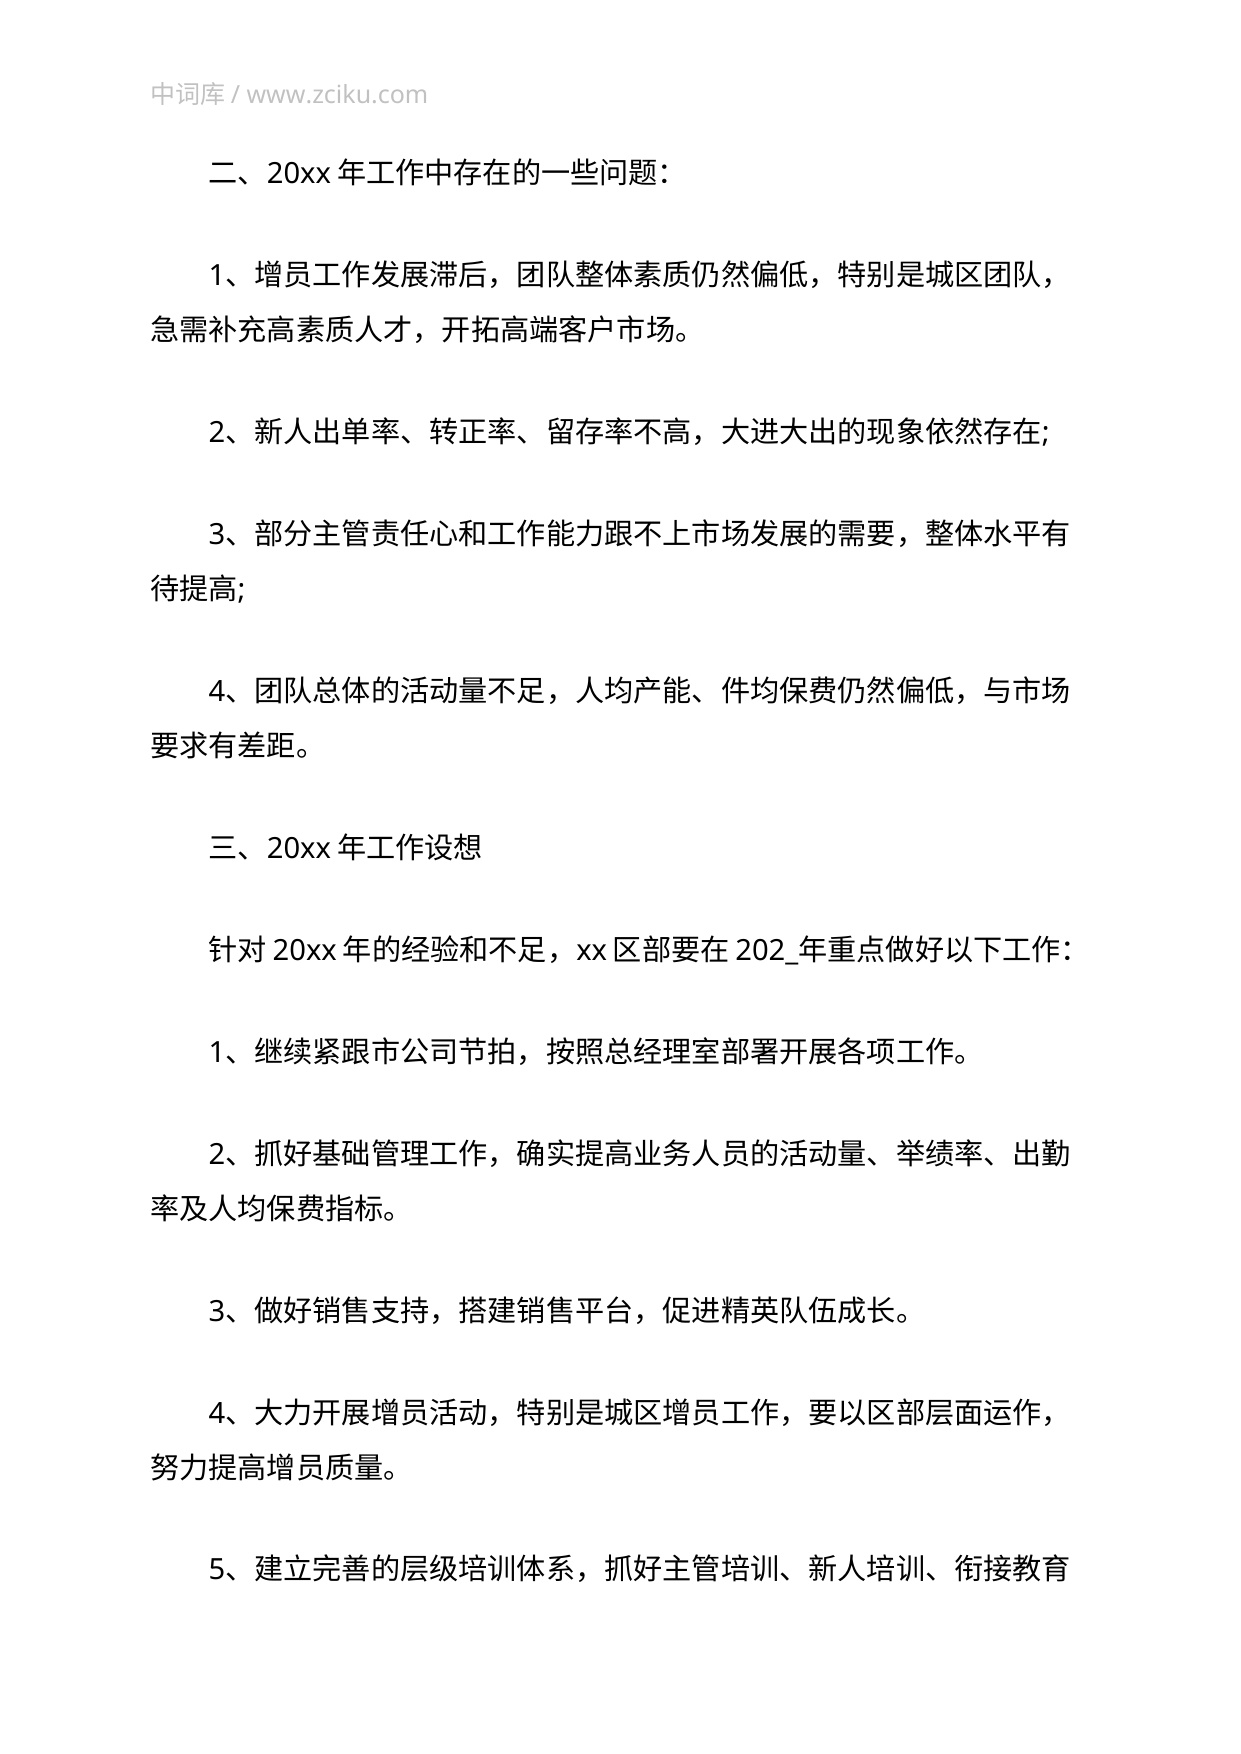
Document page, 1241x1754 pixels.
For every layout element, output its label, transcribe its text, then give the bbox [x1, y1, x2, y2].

text 1、继续紧跟市公司节拍，按照总经理室部署开展各项工作。 [150, 1028, 1090, 1071]
text 2、新人出单率、转正率、留存率不高，大进大出的现象依然存在; [150, 409, 1090, 451]
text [150, 1546, 1090, 1588]
text 3、部分主管责任心和工作能力跟不上市场发展的需要，整体水平有待提高; [150, 511, 1090, 608]
text 4、团队总体的活动量不足，人均产能、件均保费仍然偏低，与市场要求有差距。 [150, 668, 1090, 765]
text 三、20xx年工作设想 [150, 824, 1090, 867]
text 4、大力开展增员活动，特别是城区增员工作，要以区部层面运作，努力提高增员质量。 [150, 1389, 1090, 1486]
text 二、20xx年工作中存在的一些问题： [150, 150, 1090, 192]
text 1、增员工作发展滞后，团队整体素质仍然偏低，特别是城区团队，急需补充高素质人才，开拓高端客户市场。 [150, 252, 1090, 349]
text 针对20xx年的经验和不足，xx区部要在202_年重点做好以下工作： [150, 926, 1090, 969]
text 2、抓好基础管理工作，确实提高业务人员的活动量、举绩率、出勤率及人均保费指标。 [150, 1130, 1090, 1228]
text 3、做好销售支持，搭建销售平台，促进精英队伍成长。 [150, 1287, 1090, 1329]
